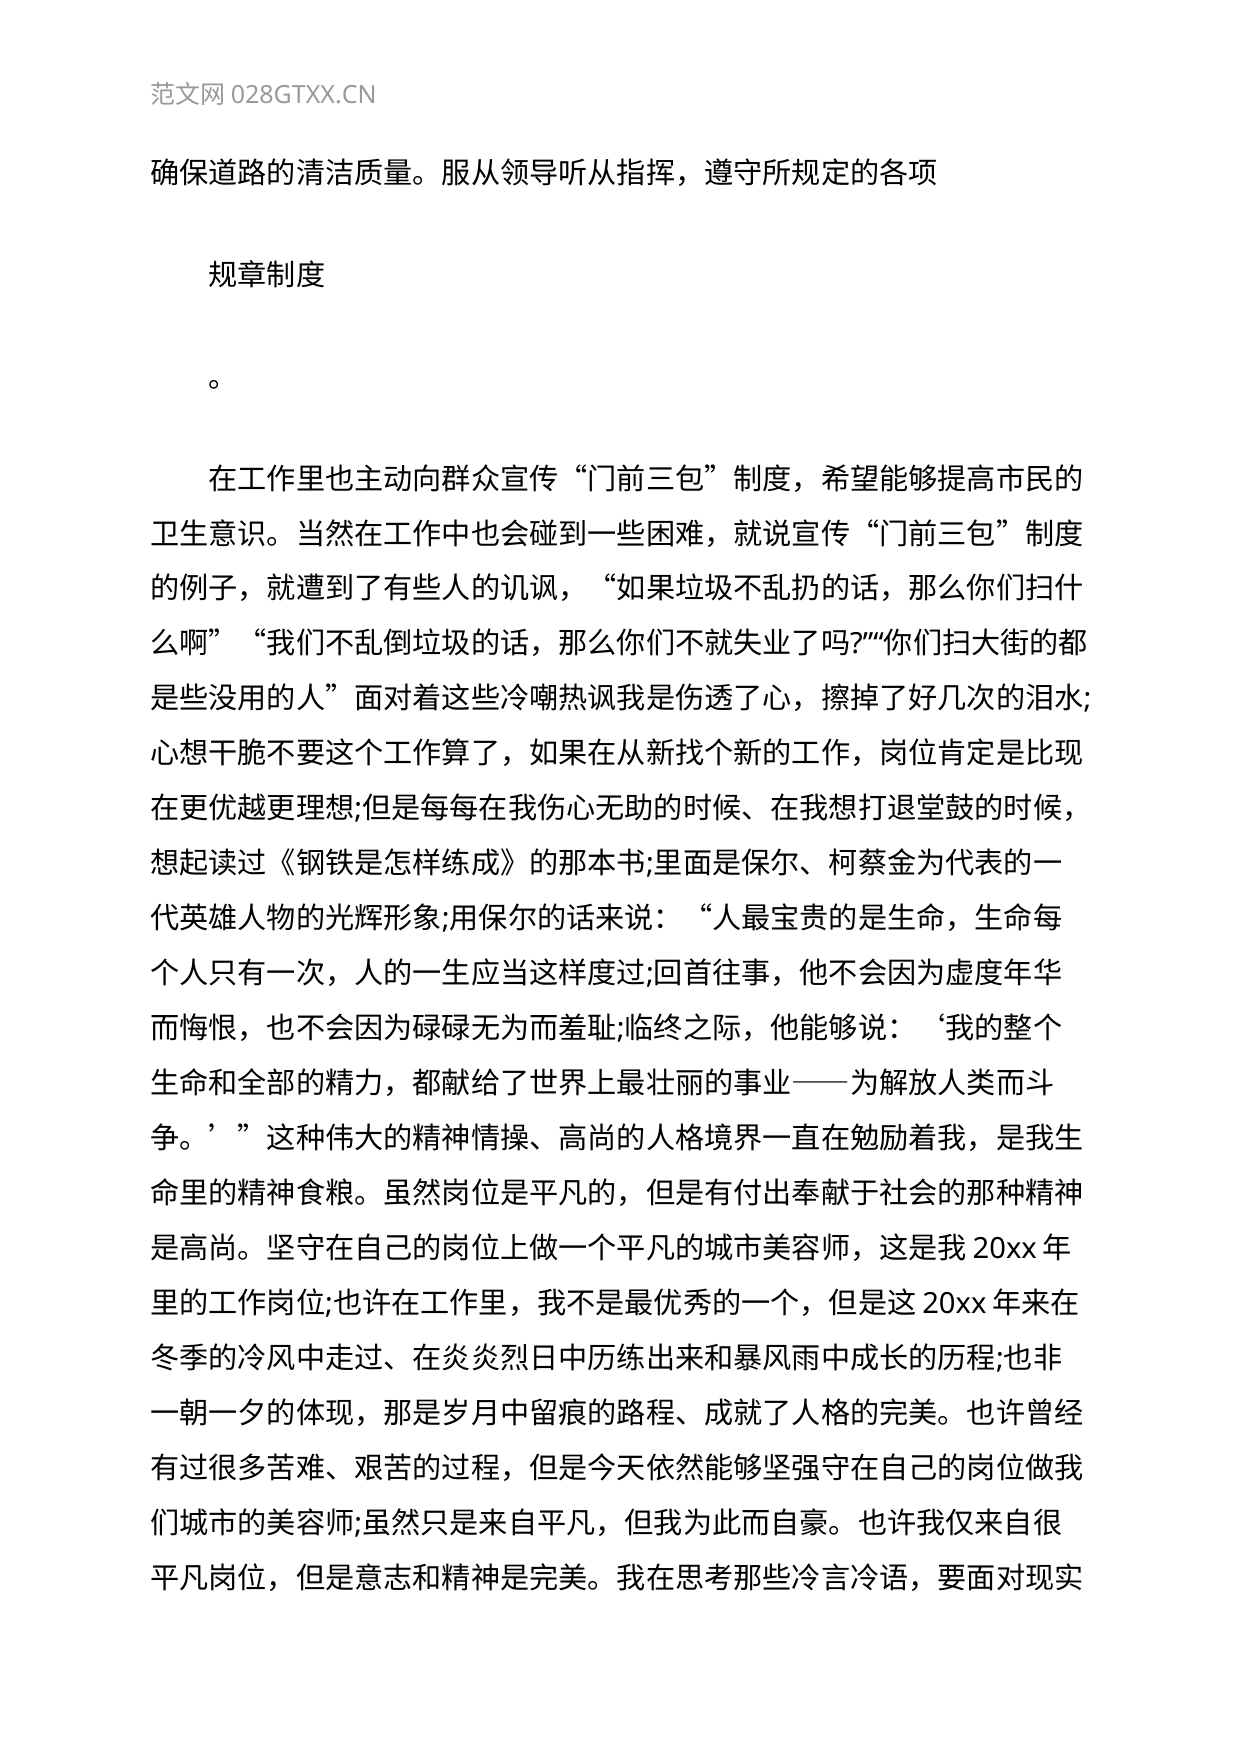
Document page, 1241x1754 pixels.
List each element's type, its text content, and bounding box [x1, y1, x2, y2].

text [150, 455, 1090, 1597]
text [150, 150, 1090, 192]
text 规章制度 [150, 252, 1090, 294]
text 。 [150, 353, 1090, 396]
